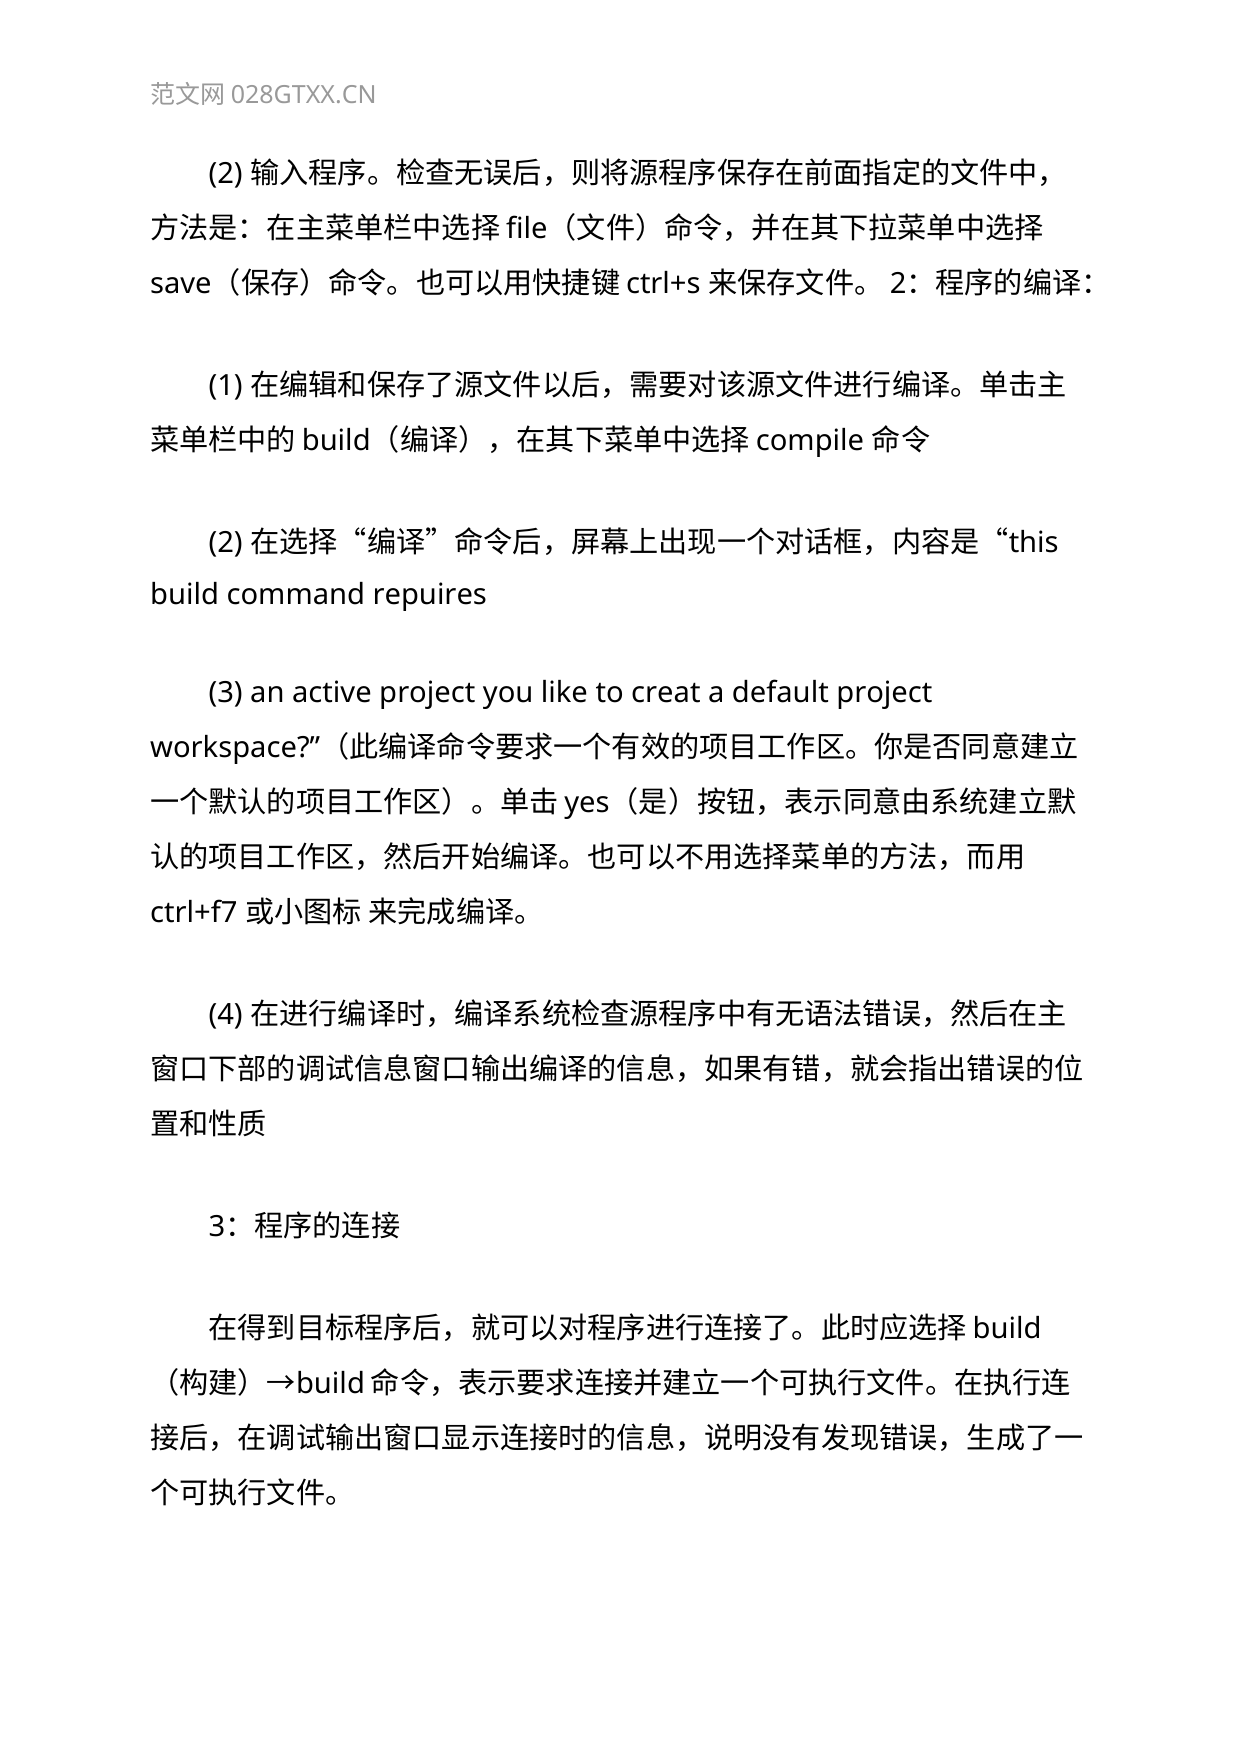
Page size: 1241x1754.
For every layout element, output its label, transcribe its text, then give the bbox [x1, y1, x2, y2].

text (3) an active project you like to creat a default project workspace?”（此编译命令要求一个有效的项目工作区。你是否同意建立一个默认的项目工作区）。单击yes（是）按钮，表示同意由系统建立默认的项目工作区，然后开始编译。也可以不用选择菜单的方法，而用ctrl+f7 或小图标 来完成编译。 [150, 672, 1090, 931]
text (2) 输入程序。检查无误后，则将源程序保存在前面指定的文件中，方法是：在主菜单栏中选择file（文件）命令，并在其下拉菜单中选择save（保存）命令。也可以用快捷键ctrl+s 来保存文件。 2：程序的编译： [150, 150, 1090, 302]
text 在得到目标程序后，就可以对程序进行连接了。此时应选择build（构建）→build命令，表示要求连接并建立一个可执行文件。在执行连接后，在调试输出窗口显示连接时的信息，说明没有发现错误，生成了一个可执行文件。 [150, 1304, 1090, 1512]
text 3：程序的连接 [150, 1202, 1090, 1245]
text (1) 在编辑和保存了源文件以后，需要对该源文件进行编译。单击主菜单栏中的build（编译），在其下菜单中选择compile 命令 [150, 362, 1090, 459]
text (4) 在进行编译时，编译系统检查源程序中有无语法错误，然后在主窗口下部的调试信息窗口输出编译的信息，如果有错，就会指出错误的位置和性质 [150, 991, 1090, 1143]
text (2) 在选择“编译”命令后，屏幕上出现一个对话框，内容是“this build command repuires [150, 519, 1090, 613]
